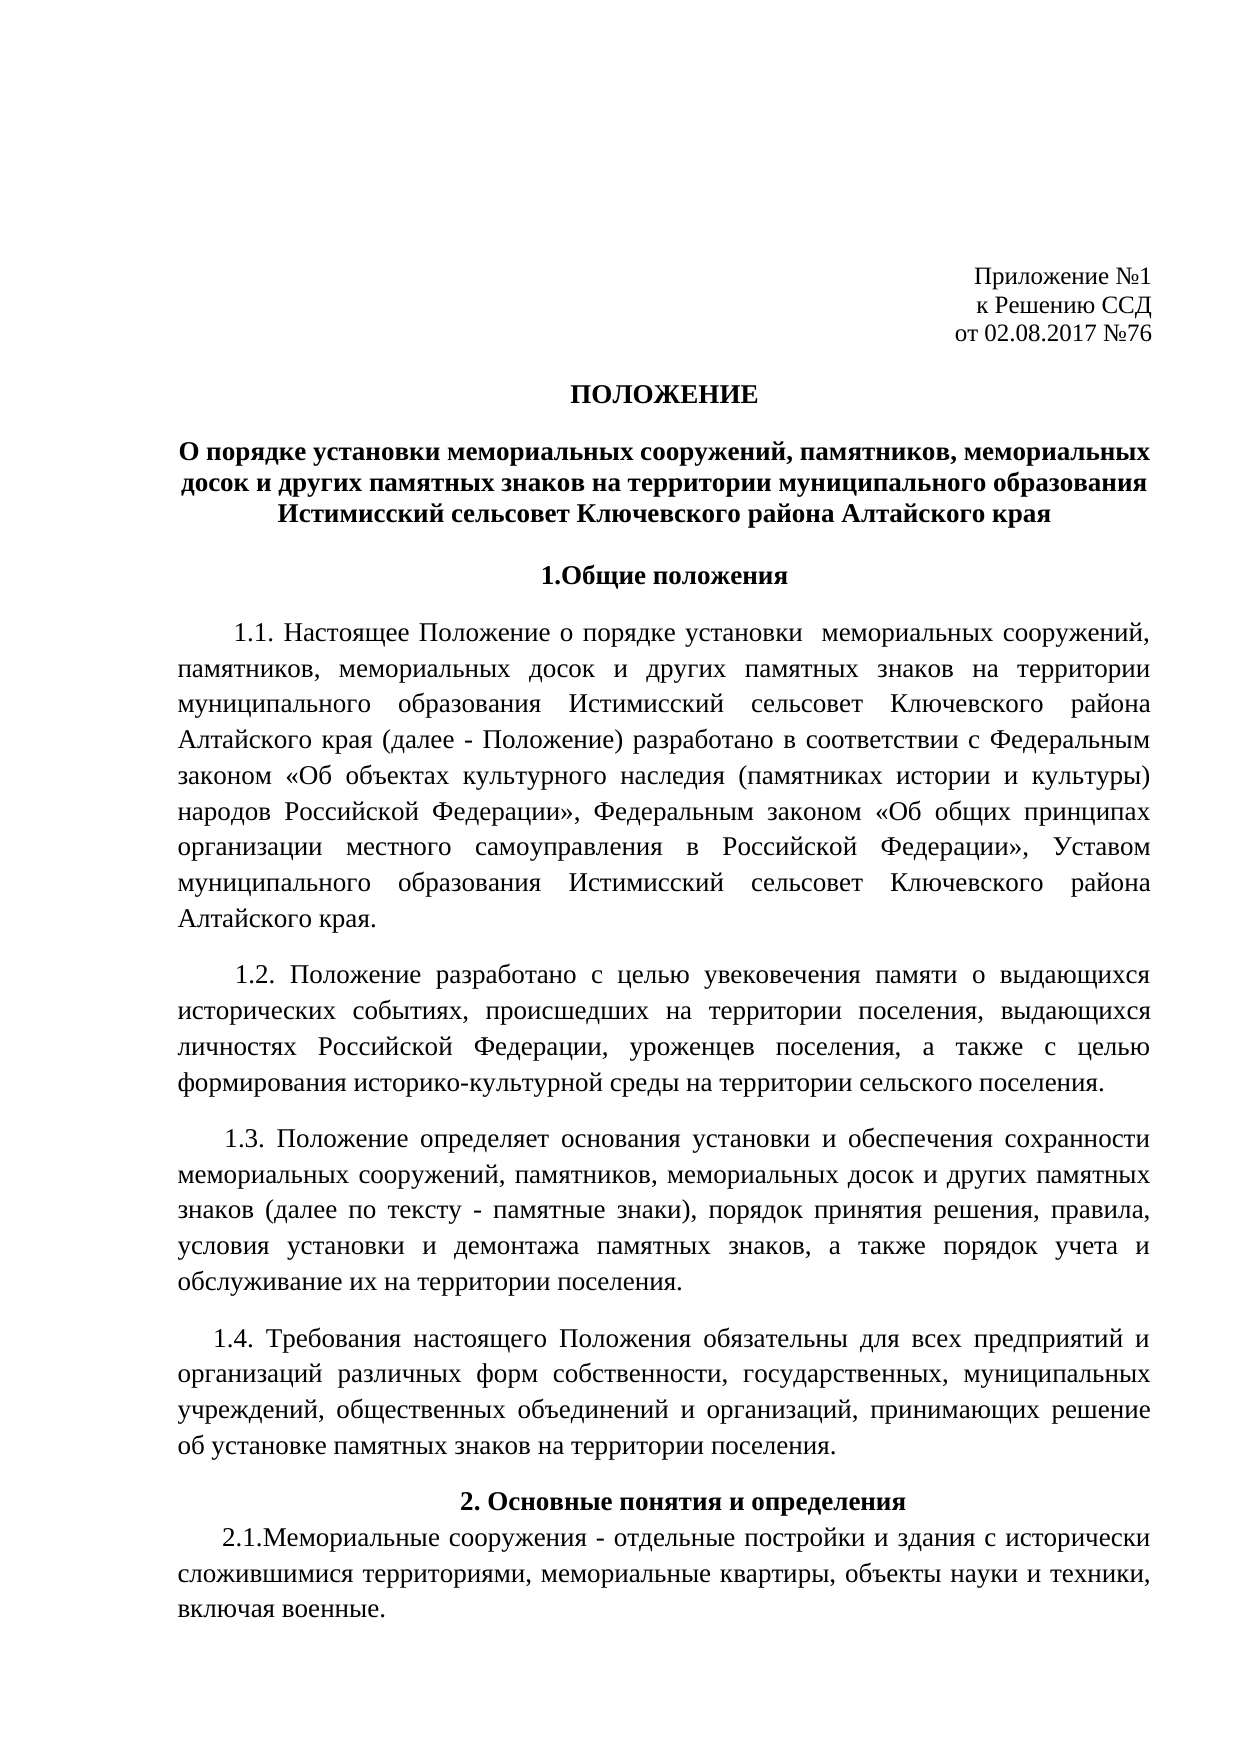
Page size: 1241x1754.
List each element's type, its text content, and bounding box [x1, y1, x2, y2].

text 1.Общие положения [177, 559, 1152, 591]
text 2.1.Мемориальные сооружения - отдельные постройки и здания с исторически сложившимися территориями, мемориальные квартиры, объекты науки и техники, включая военные. [177, 1521, 1152, 1624]
text 2. Основные понятия и определения [215, 1485, 1152, 1517]
text 1.3. Положение определяет основания установки и обеспечения сохранности мемориальных сооружений, памятников, мемориальных досок и других памятных знаков (далее по тексту - памятные знаки), порядок принятия решения, правила, условия установки и демонтажа памятных знаков, а также порядок учета и обслуживание их на территории поселения. [177, 1122, 1152, 1296]
text Приложение №1 [177, 261, 1152, 290]
text от 02.08.2017 №76 [177, 318, 1152, 347]
text 1.2. Положение разработано с целью увековечения памяти о выдающихся исторических событиях, происшедших на территории поселения, выдающихся личностях Российской Федерации, уроженцев поселения, а также с целью формирования историко-культурной среды на территории сельского поселения. [177, 958, 1152, 1097]
text ПОЛОЖЕНИЕ [177, 378, 1152, 409]
text 1.1. Настоящее Положение о порядке установки мемориальных сооружений, памятников, мемориальных досок и других памятных знаков на территории муниципального образования Истимисский сельсовет Ключевского района Алтайского края (далее - Положение) разработано в соответствии с Федеральным законом «Об объектах культурного наследия (памятниках истории и культуры) народов Российской Федерации», Федеральным законом «Об общих принципах организации местного самоуправления в Российской Федерации», Уставом муниципального образования Истимисский сельсовет Ключевского района Алтайского края. [177, 616, 1152, 933]
text 1.4. Требования настоящего Положения обязательны для всех предприятий и организаций различных форм собственности, государственных, муниципальных учреждений, общественных объединений и организаций, принимающих решение об установке памятных знаков на территории поселения. [177, 1322, 1152, 1460]
text к Решению ССД [177, 290, 1152, 318]
text О порядке установки мемориальных сооружений, памятников, мемориальных досок и других памятных знаков на территории муниципального образования Истимисский сельсовет Ключевского района Алтайского края [177, 435, 1152, 528]
